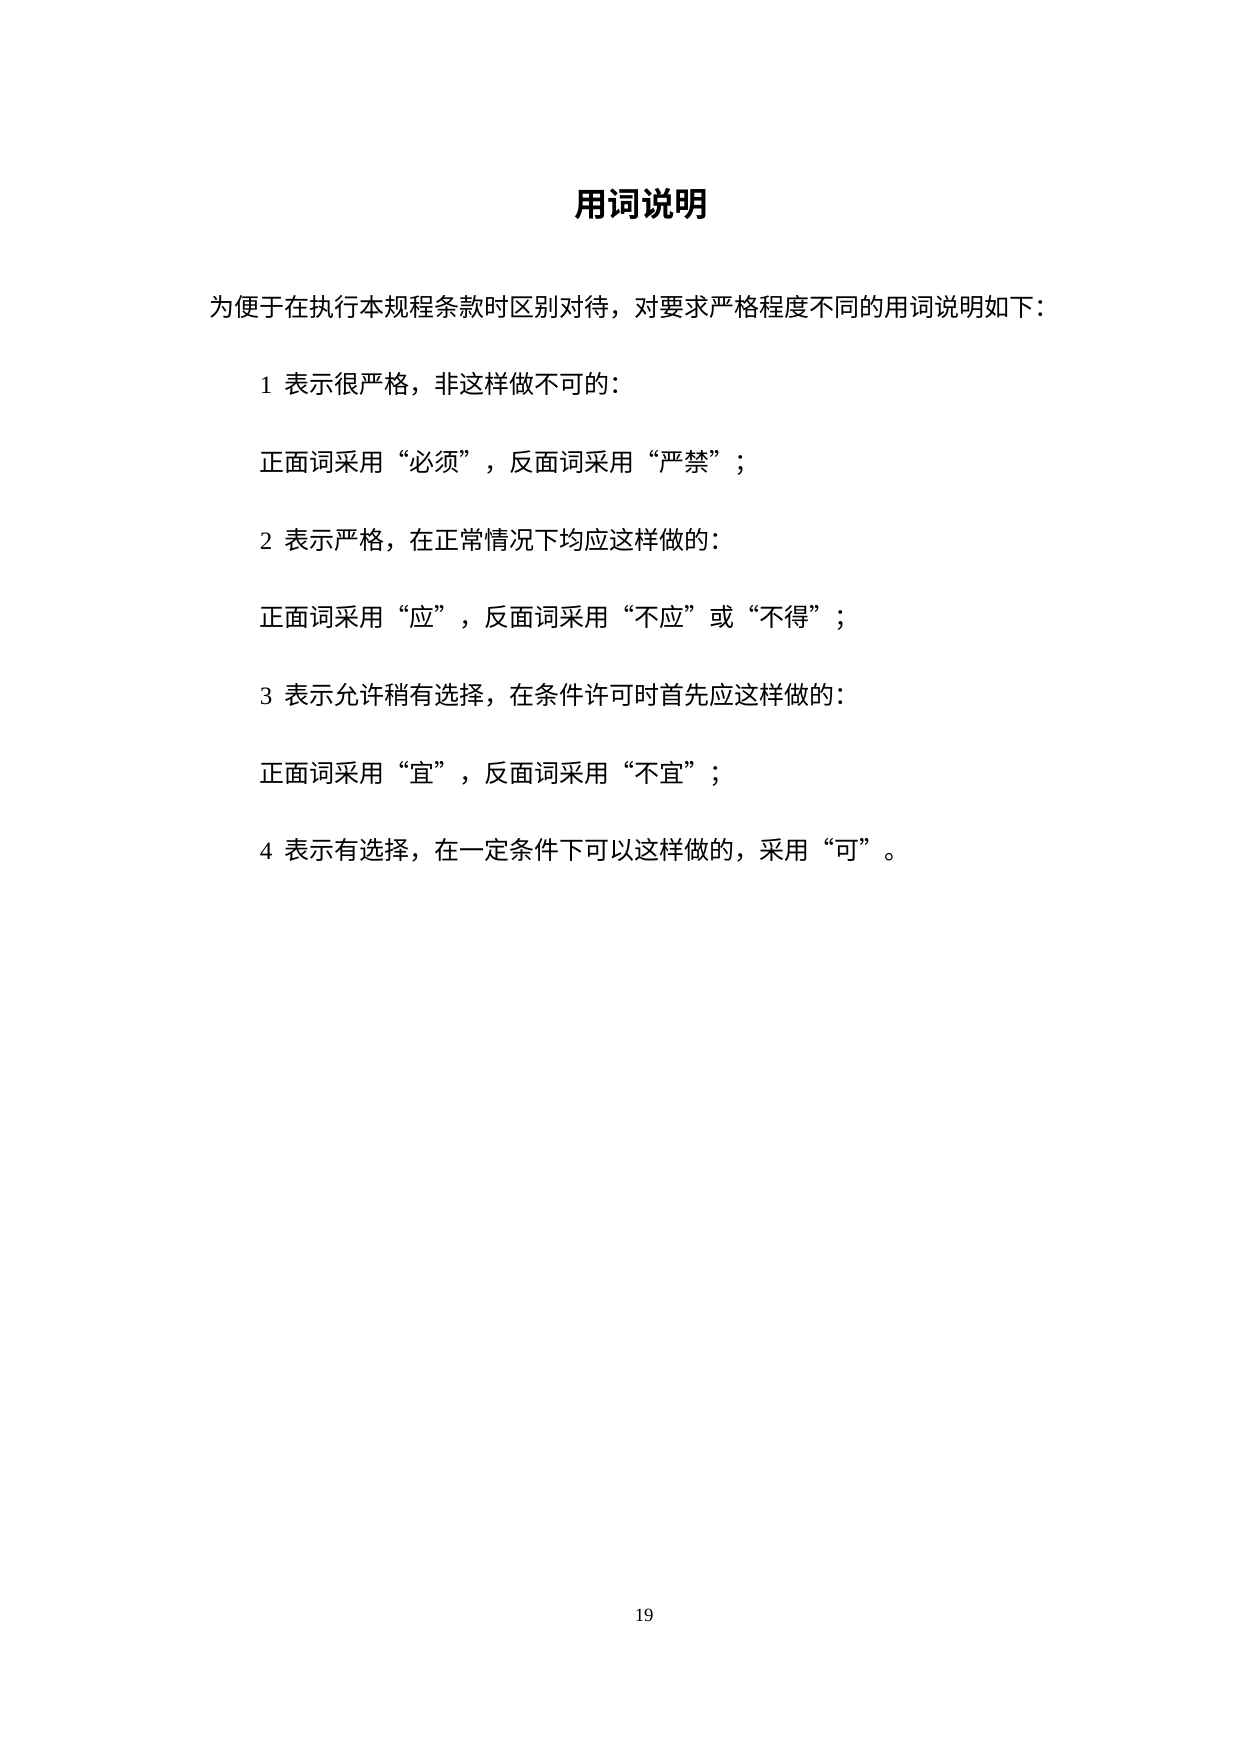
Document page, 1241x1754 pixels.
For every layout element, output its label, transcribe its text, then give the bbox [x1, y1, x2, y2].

subtitle 用词说明 [159, 162, 1122, 242]
text 正面词采用“应”，反面词采用“不应”或“不得”； [159, 596, 1122, 636]
text 正面词采用“必须”，反面词采用“严禁”； [159, 441, 1122, 481]
text 4 表示有选择，在一定条件下可以这样做的，采用“可”。 [159, 829, 1122, 869]
text 为便于在执行本规程条款时区别对待，对要求严格程度不同的用词说明如下： [159, 286, 1122, 325]
text 正面词采用“宜”，反面词采用“不宜”； [159, 751, 1122, 791]
text 2 表示严格，在正常情况下均应这样做的： [159, 518, 1122, 558]
text 1 表示很严格，非这样做不可的： [159, 363, 1122, 403]
text 3 表示允许稍有选择，在条件许可时首先应这样做的： [159, 674, 1122, 713]
